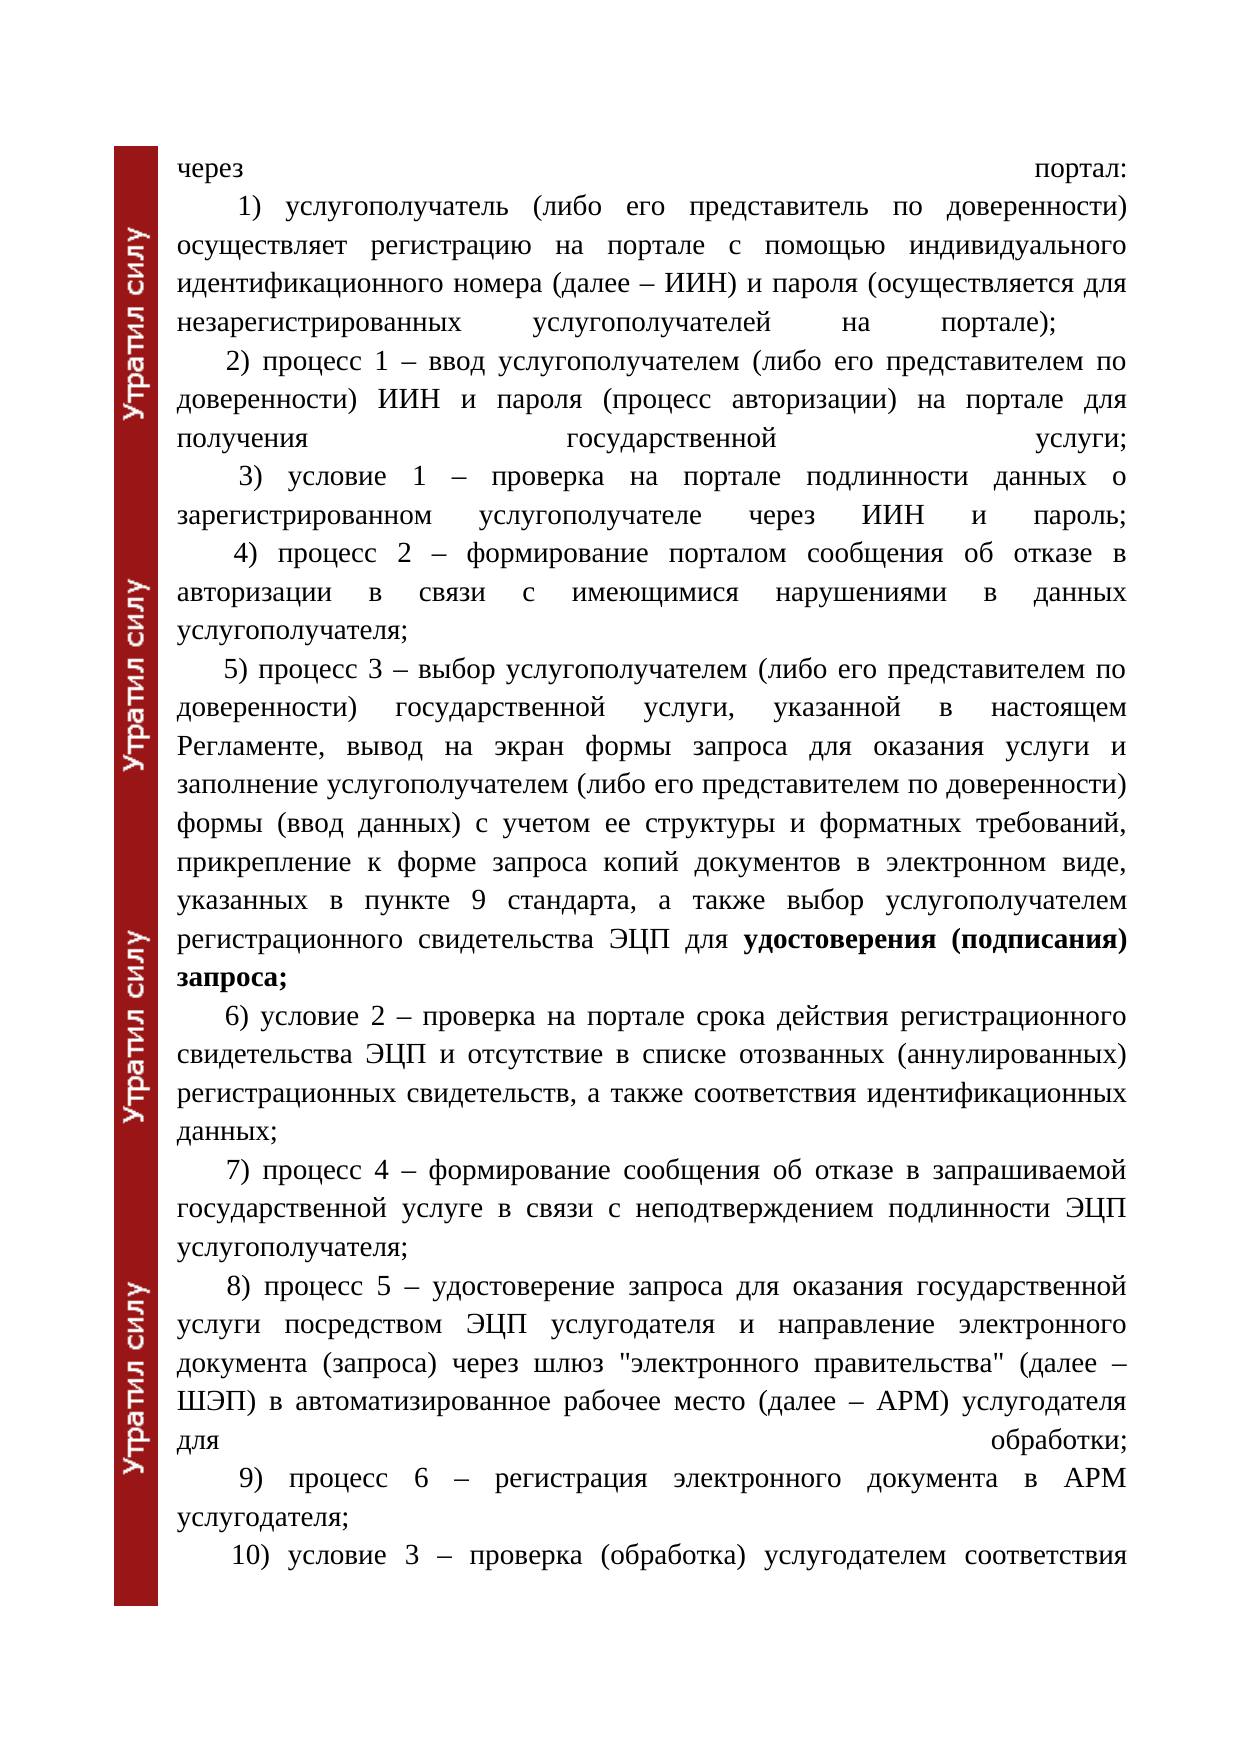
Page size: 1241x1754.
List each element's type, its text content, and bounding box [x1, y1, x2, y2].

picture [114, 1571, 158, 1606]
picture [114, 146, 158, 150]
